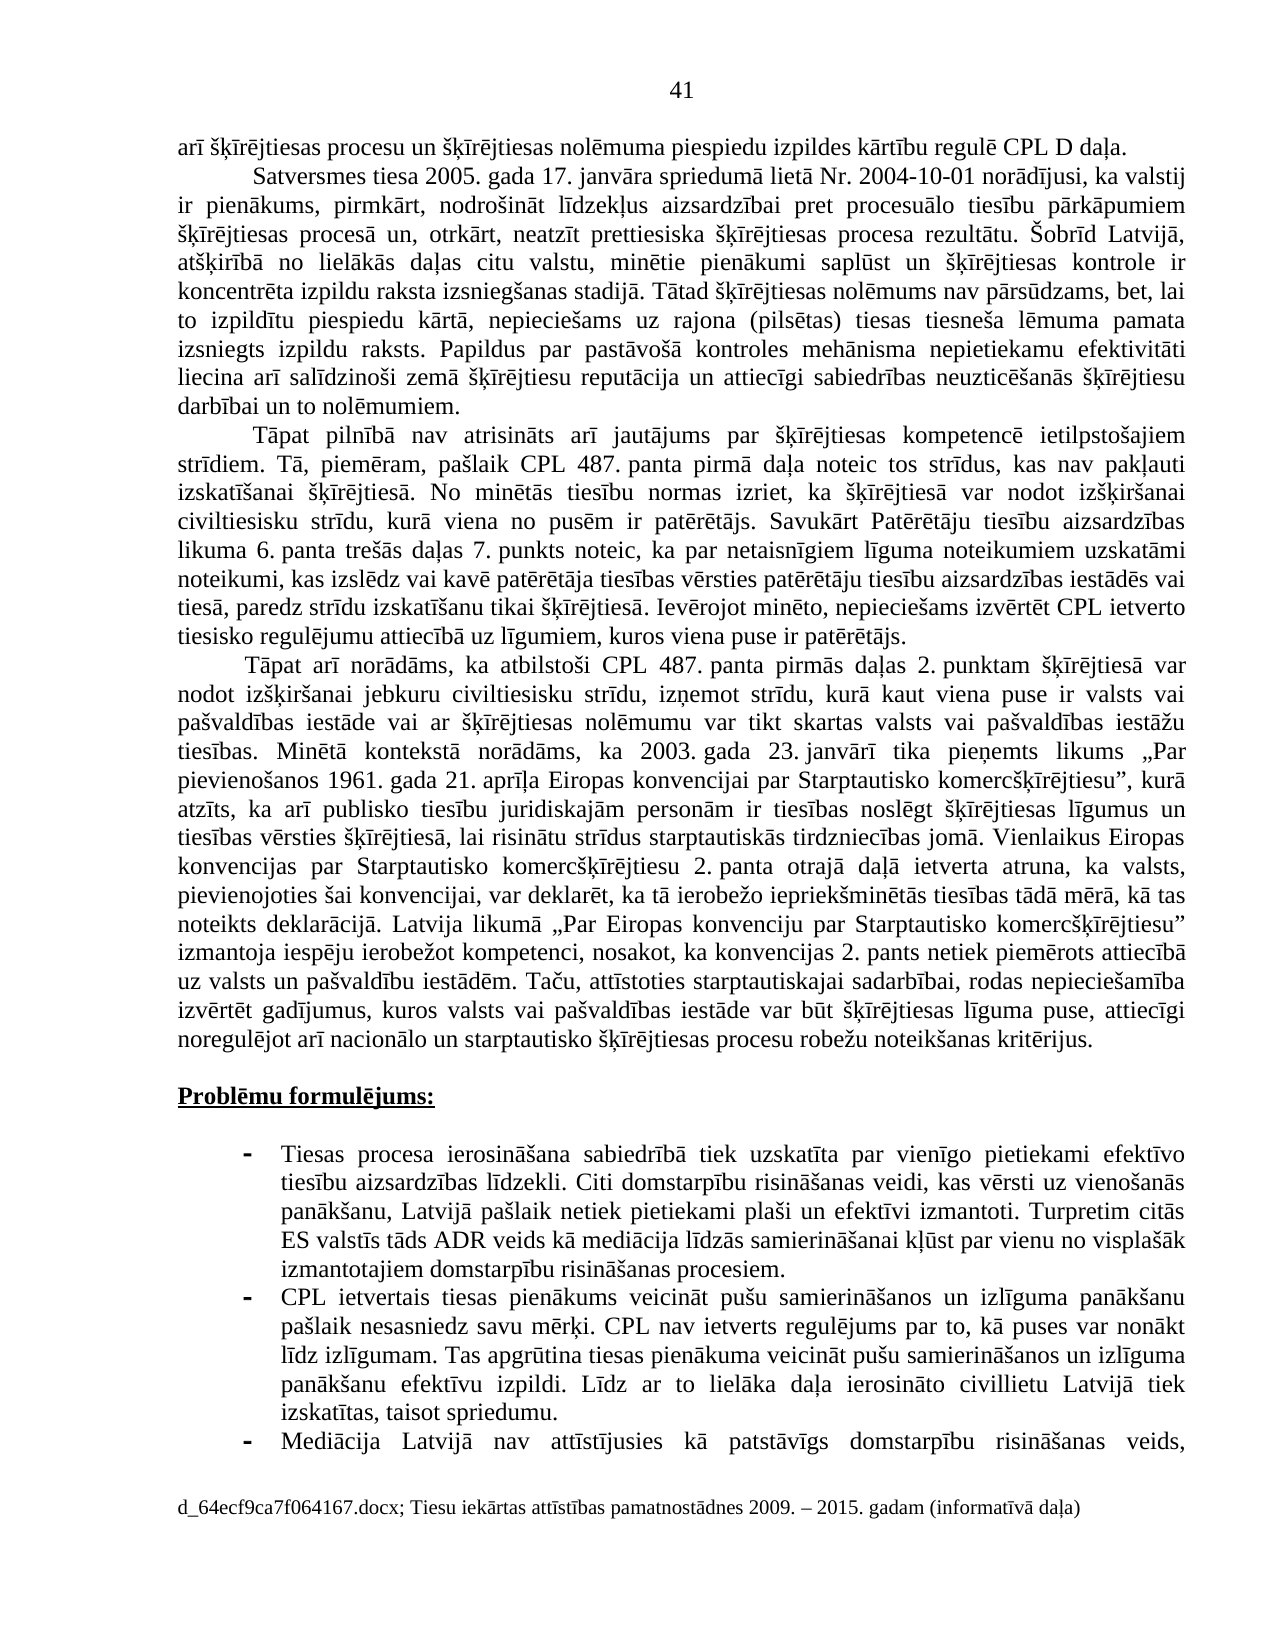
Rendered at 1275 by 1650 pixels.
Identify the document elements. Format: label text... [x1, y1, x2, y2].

text Tāpat arī norādāms, ka atbilstoši CPL 487. panta pirmās daļas 2. punktam šķīrējtiesā var nodot izšķiršanai jebkuru civiltiesisku strīdu, izņemot strīdu, kurā kaut viena puse ir valsts vai pašvaldības iestāde vai ar šķīrējtiesas nolēmumu var tikt skartas valsts vai pašvaldības iestāžu tiesības. Minētā kontekstā norādāms, ka 2003. gada 23. janvārī tika pieņemts likums „Par pievienošanos 1961. gada 21. aprīļa Eiropas konvencijai par Starptautisko komercšķīrējtiesu”, kurā atzīts, ka arī publisko tiesību juridiskajām personām ir tiesības noslēgt šķīrējtiesas līgumus un tiesības vērsties šķīrējtiesā, lai risinātu strīdus starptautiskās tirdzniecības jomā. Vienlaikus Eiropas konvencijas par Starptautisko komercšķīrējtiesu 2. panta otrajā daļā ietverta atruna, ka valsts, pievienojoties šai konvencijai, var deklarēt, ka tā ierobežo iepriekšminētās tiesības tādā mērā, kā tas noteikts deklarācijā. Latvija likumā „Par Eiropas konvenciju par Starptautisko komercšķīrējtiesu” izmantoja iespēju ierobežot kompetenci, nosakot, ka konvencijas 2. pants netiek piemērots attiecībā uz valsts un pašvaldību iestādēm. Taču, attīstoties starptautiskajai sadarbībai, rodas nepieciešamība izvērtēt gadījumus, kuros valsts vai pašvaldības iestāde var būt šķīrējtiesas līguma puse, attiecīgi noregulējot arī nacionālo un starptautisko šķīrējtiesas procesu robežu noteikšanas kritērijus. [177, 650, 1186, 1052]
subtitle Tāpat pilnībā nav atrisināts arī jautājums par šķīrējtiesas kompetencē ietilpstošajiem strīdiem. Tā, piemēram, pašlaik CPL 487. panta pirmā daļa noteic tos strīdus, kas nav pakļauti izskatīšanai šķīrējtiesā. No minētās tiesību normas izriet, ka šķīrējtiesā var nodot izšķiršanai civiltiesisku strīdu, kurā viena no pusēm ir patērētājs. Savukārt Patērētāju tiesību aizsardzības likuma 6. panta trešās daļas 7. punkts noteic, ka par netaisnīgiem līguma noteikumiem uzskatāmi noteikumi, kas izslēdz vai kavē patērētāja tiesības vērsties patērētāju tiesību aizsardzības iestādēs vai tiesā, paredz strīdu izskatīšanu tikai šķīrējtiesā. Ievērojot minēto, nepieciešams izvērtēt CPL ietverto tiesisko regulējumu attiecībā uz līgumiem, kuros viena puse ir patērētājs. [177, 420, 1186, 650]
text Satversmes tiesa 2005. gada 17. janvāra spriedumā lietā Nr. 2004-10-01 norādījusi, ka valstij ir pienākums, pirmkārt, nodrošināt līdzekļus aizsardzībai pret procesuālo tiesību pārkāpumiem šķīrējtiesas procesā un, otrkārt, neatzīt prettiesiska šķīrējtiesas procesa rezultātu. Šobrīd Latvijā, atšķirībā no lielākās daļas citu valstu, minētie pienākumi saplūst un šķīrējtiesas kontrole ir koncentrēta izpildu raksta izsniegšanas stadijā. Tātad šķīrējtiesas nolēmums nav pārsūdzams, bet, lai to izpildītu piespiedu kārtā, nepieciešams uz rajona (pilsētas) tiesas tiesneša lēmuma pamata izsniegts izpildu raksts. Papildus par pastāvošā kontroles mehānisma nepietiekamu efektivitāti liecina arī salīdzinoši zemā šķīrējtiesu reputācija un attiecīgi sabiedrības neuzticēšanās šķīrējtiesu darbībai un to nolēmumiem. [177, 161, 1186, 420]
list CPL ietvertais tiesas pienākums veicināt pušu samierināšanos un izlīguma panākšanu pašlaik nesasniedz savu mērķi. CPL nav ietverts regulējums par to, kā puses var nonākt līdz izlīgumam. Tas apgrūtina tiesas pienākuma veicināt pušu samierināšanos un izlīguma panākšanu efektīvu izpildi. Līdz ar to lielāka daļa ierosināto civillietu Latvijā tiek izskatītas, taisot spriedumu. [243, 1282, 1186, 1426]
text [177, 132, 1186, 161]
list Tiesas procesa ierosināšana sabiedrībā tiek uzskatīta par vienīgo pietiekami efektīvo tiesību aizsardzības līdzekli. Citi domstarpību risināšanas veidi, kas vērsti uz vienošanās panākšanu, Latvijā pašlaik netiek pietiekami plaši un efektīvi izmantoti. Turpretim citās ES valstīs tāds ADR veids kā mediācija līdzās samierināšanai kļūst par vienu no visplašāk izmantotajiem domstarpību risināšanas procesiem. [243, 1139, 1186, 1282]
text Problēmu formulējums: [177, 1081, 1186, 1110]
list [243, 1426, 1186, 1455]
